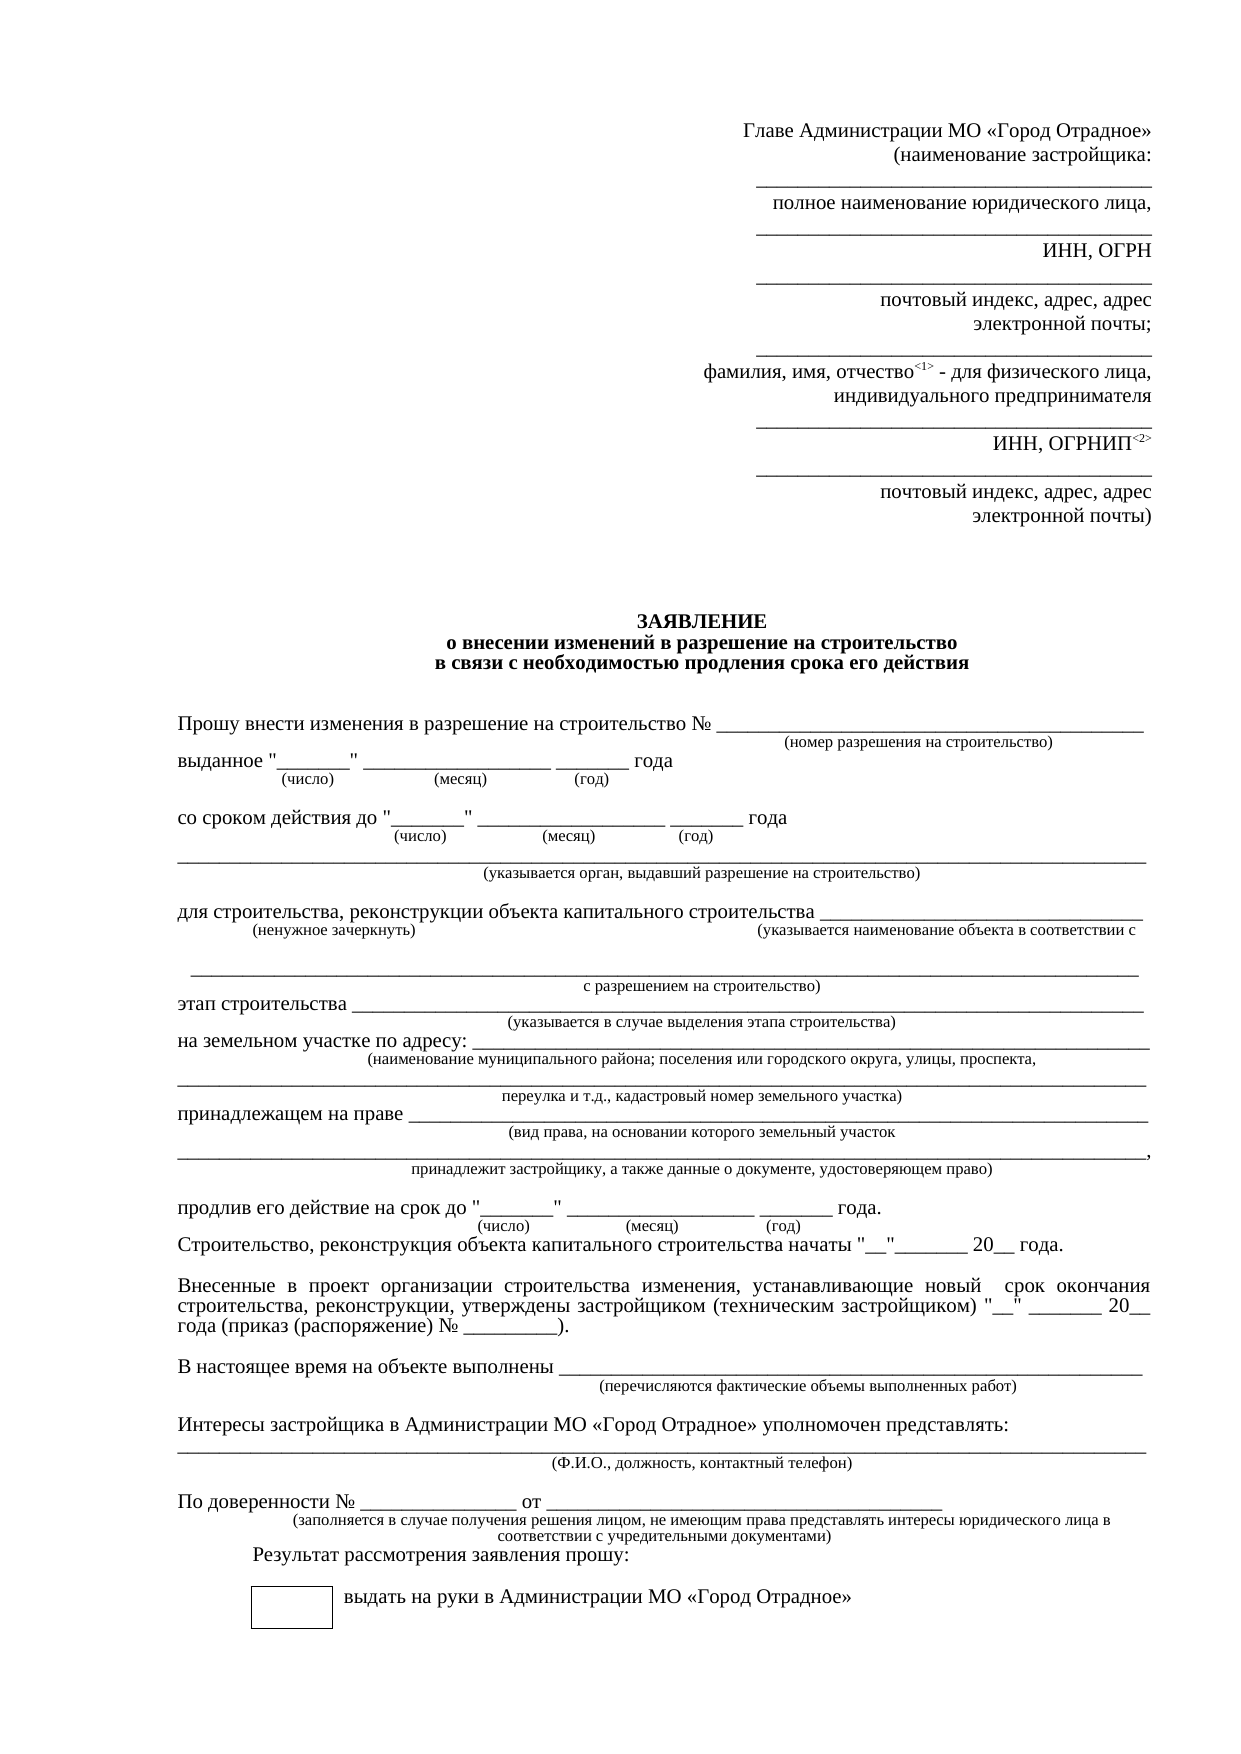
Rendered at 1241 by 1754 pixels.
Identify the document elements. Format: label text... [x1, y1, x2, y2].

text (наименование муниципального района; поселения или городского округа, улицы, проспекта, [177, 1052, 1152, 1068]
text (Ф.И.О., должность, контактный телефон) [824, 1456, 1152, 1472]
text (перечисляются фактические объемы выполненных работ) [177, 1378, 1152, 1394]
text о внесении изменений в разрешение на строительство [177, 633, 1152, 653]
text В настоящее время на объекте выполнены ________________________________________________________ [177, 1358, 1152, 1378]
text для строительства, реконструкции объекта капитального строительства _______________________________ [177, 902, 1152, 922]
text почтовый индекс, адрес, адрес [177, 287, 1152, 311]
text (число) (месяц) (год) [177, 772, 1152, 788]
text _____________________________________________________________________________________________ [177, 845, 1152, 865]
text ______________________________________ [177, 166, 1152, 190]
text ______________________________________ [177, 262, 1152, 287]
text выданное "_______" __________________ _______ года [177, 751, 1152, 772]
text (число) (месяц) (год) [177, 1219, 1152, 1235]
text (указывается орган, выдавший разрешение на строительство) [177, 865, 1152, 882]
text (ненужное зачеркнуть) (указывается наименование объекта в соответствии с [177, 922, 1152, 939]
text с разрешением на строительство) [177, 978, 1152, 994]
text переулка и т.д., кадастровый номер земельного участка) [177, 1088, 1152, 1104]
text электронной почты) [177, 503, 1152, 527]
text индивидуального предпринимателя [177, 383, 1152, 407]
text (наименование застройщика: [177, 142, 1152, 166]
text в связи с необходимостью продления срока его действия [177, 653, 1152, 674]
text (вид права, на основании которого земельный участок [177, 1125, 1152, 1141]
text (заполняется в случае получения решения лицом, не имеющим права представлять интересы юридического лица в соответствии с учредительными документами) [177, 1513, 1152, 1545]
text этап строительства ____________________________________________________________________________ [177, 994, 1152, 1015]
text _____________________________________________________________________________________________ [177, 1435, 1152, 1456]
text (номер разрешения на строительство) [177, 735, 1152, 751]
text ___________________________________________________________________________________________ [177, 958, 1152, 978]
table_header [252, 1587, 332, 1628]
text ИНН, ОГРН [177, 238, 1152, 262]
text со сроком действия до "_______" __________________ _______ года [177, 808, 1152, 829]
text полное наименование юридического лица, [177, 190, 1152, 214]
text на земельном участке по адресу: _________________________________________________________________ [177, 1031, 1152, 1052]
text продлив его действие на срок до "_______" __________________ _______ года. [177, 1198, 1152, 1219]
text ИНН, ОГРНИП<2> [177, 431, 1152, 455]
text По доверенности № _______________ от ______________________________________ [177, 1492, 1152, 1513]
text ______________________________________ [177, 214, 1152, 238]
text Строительство, реконструкция объекта капитального строительства начаты "__"_______ 20__ года. [177, 1235, 1152, 1255]
text (указывается в случае выделения этапа строительства) [177, 1015, 1152, 1031]
text принадлежащем на праве _______________________________________________________________________ [177, 1104, 1152, 1125]
text Прошу внести изменения в разрешение на строительство № _________________________________________ [177, 714, 1152, 735]
text Главе Администрации МО «Город Отрадное» [177, 118, 1152, 142]
text _____________________________________________________________________________________________ [177, 1068, 1152, 1088]
text фамилия, имя, отчество<1> - для физического лица, [177, 359, 1152, 383]
text (Ф.И.О., должность, контактный телефон) [177, 1456, 823, 1472]
text (число) (месяц) (год) [177, 829, 1152, 845]
text Внесенные в проект организации строительства изменения, устанавливающие новый срок окончания строительства, реконструкции, утверждены застройщиком (техническим застройщиком) "__" _______ 20__ года (приказ (распоряжение) № _________). [177, 1276, 1152, 1337]
text электронной почты; [177, 311, 1152, 335]
text ______________________________________ [177, 455, 1152, 479]
text _____________________________________________________________________________________________, [177, 1141, 1152, 1162]
text принадлежит застройщику, а также данные о документе, удостоверяющем право) [177, 1162, 1152, 1178]
table_header выдать на руки в Администрации МО «Город Отрадное» [333, 1586, 1163, 1628]
text ______________________________________ [177, 335, 1152, 359]
text Интересы застройщика в Администрации МО «Город Отрадное» уполномочен представлять: [177, 1415, 1152, 1435]
text ЗАЯВЛЕНИЕ [177, 612, 1152, 633]
text Результат рассмотрения заявления прошу: [177, 1545, 1152, 1566]
text почтовый индекс, адрес, адрес [177, 479, 1152, 503]
text ______________________________________ [177, 407, 1152, 431]
